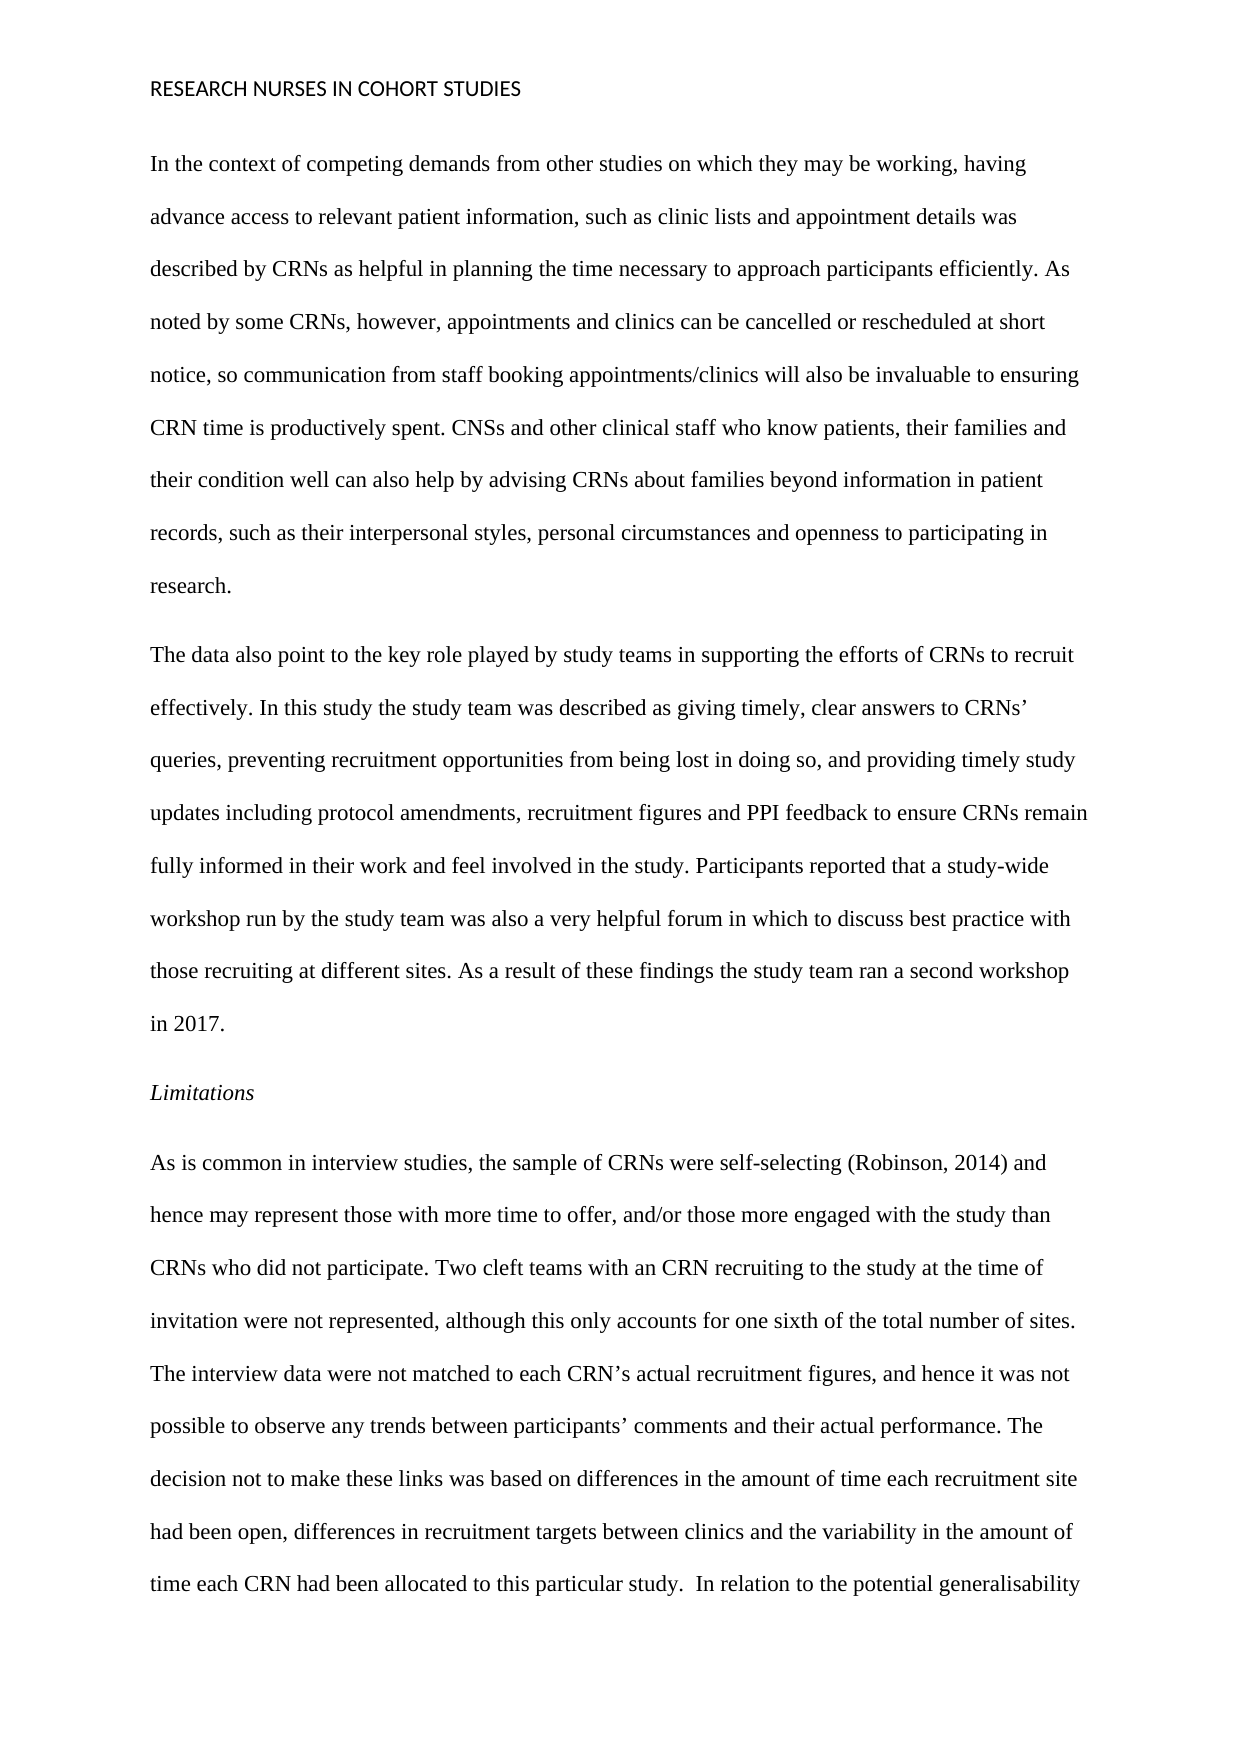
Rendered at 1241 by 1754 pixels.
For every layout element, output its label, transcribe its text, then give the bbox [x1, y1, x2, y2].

text Limitations [150, 1079, 1090, 1106]
text The data also point to the key role played by study teams in supporting the efforts of CRNs to recruit effectively. In this study the study team was described as giving timely, clear answers to CRNs’ queries, preventing recruitment opportunities from being lost in doing so, and providing timely study updates including protocol amendments, recruitment figures and PPI feedback to ensure CRNs remain fully informed in their work and feel involved in the study. Participants reported that a study-wide workshop run by the study team was also a very helpful forum in which to discuss best practice with those recruiting at different sites. As a result of these findings the study team ran a second workshop in 2017. [150, 641, 1090, 1036]
text In the context of competing demands from other studies on which they may be working, having advance access to relevant patient information, such as clinic lists and appointment details was described by CRNs as helpful in planning the time necessary to approach participants efficiently. As noted by some CRNs, however, appointments and clinics can be cancelled or rescheduled at short notice, so communication from staff booking appointments/clinics will also be invaluable to ensuring CRN time is productively spent. CNSs and other clinical staff who know patients, their families and their condition well can also help by advising CRNs about families beyond information in patient records, such as their interpersonal styles, personal circumstances and openness to participating in research. [150, 150, 1090, 598]
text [150, 1149, 1090, 1597]
